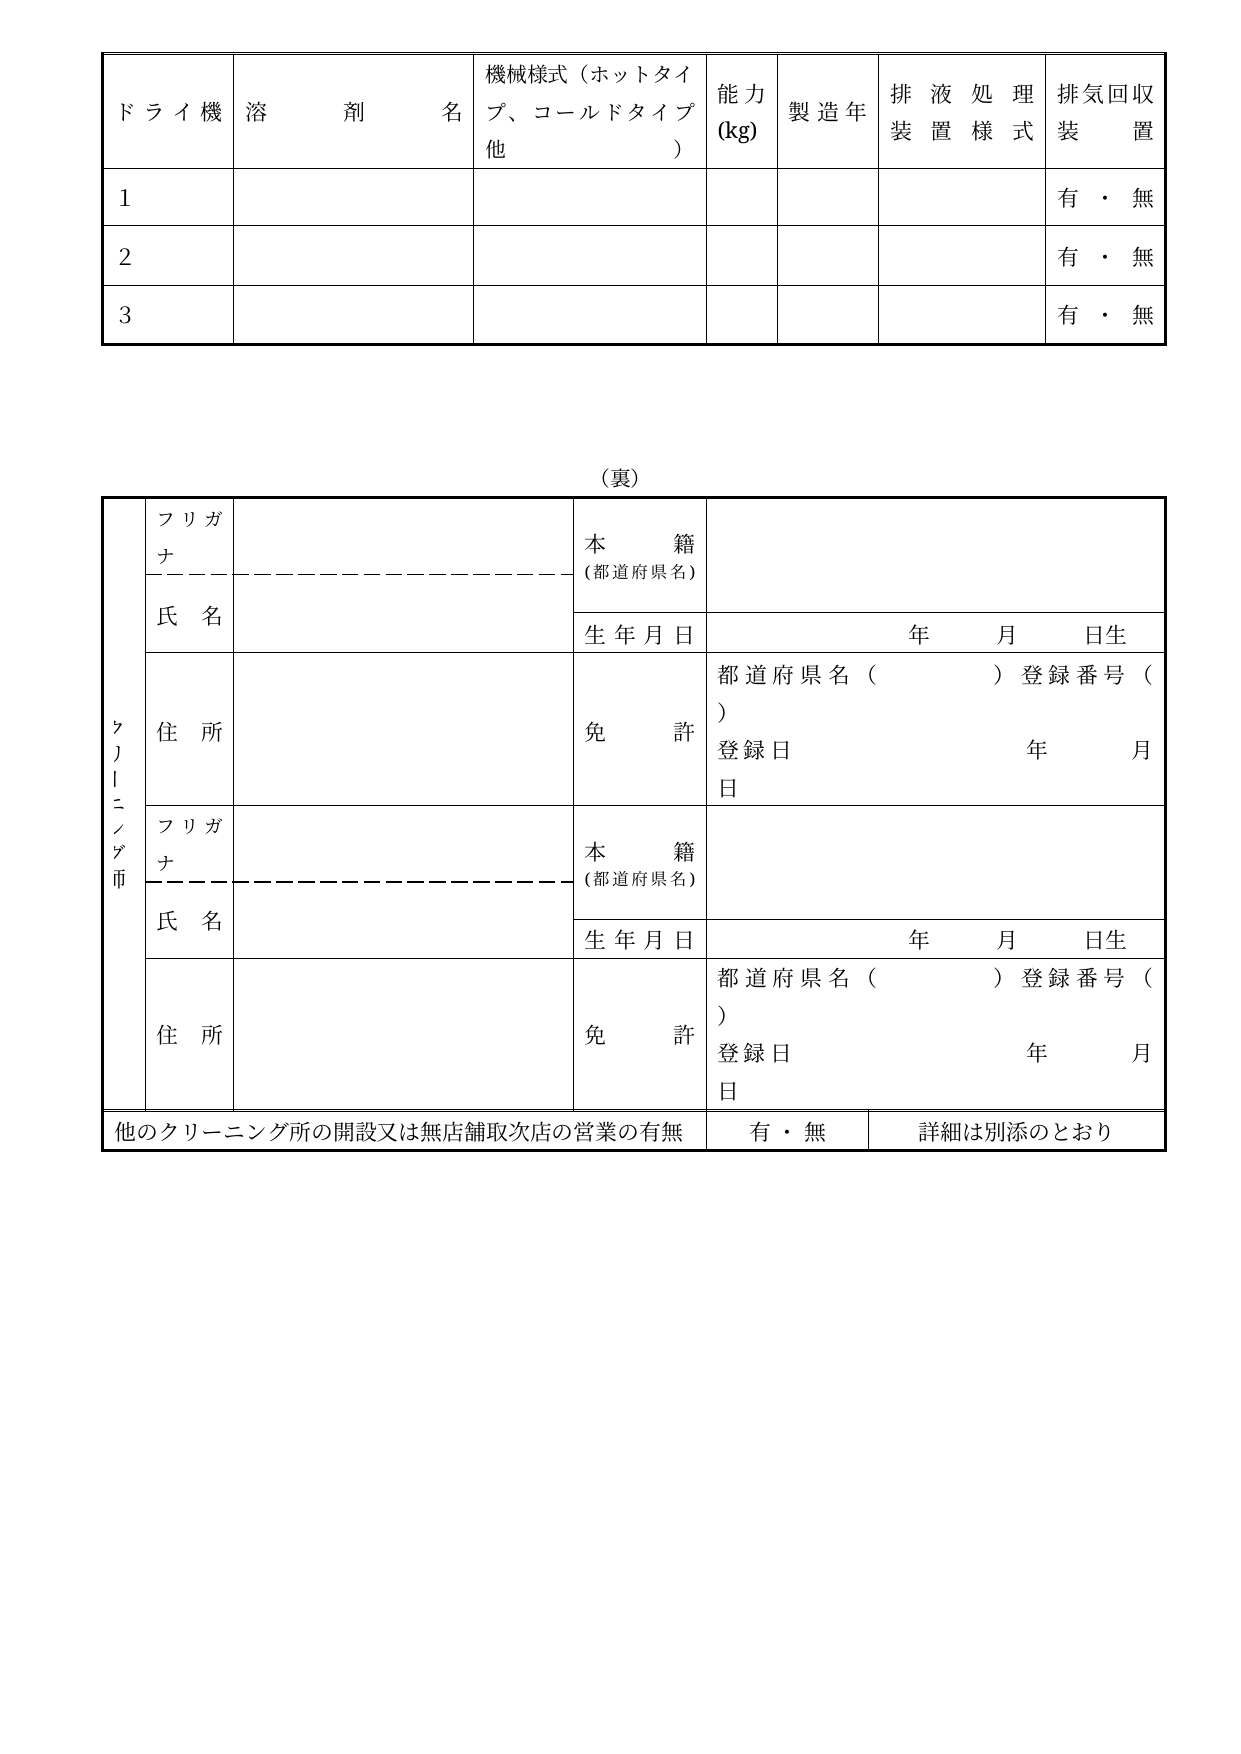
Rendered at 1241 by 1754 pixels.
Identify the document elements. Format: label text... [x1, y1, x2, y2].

table_header フリガナ [146, 499, 233, 574]
table_cell [234, 286, 473, 343]
table_cell 有・無 [1046, 226, 1164, 285]
table_cell 有 ・ 無 [707, 1112, 868, 1149]
table_cell 他のクリーニング所の開設又は無店舗取次店の営業の有無 [104, 1112, 706, 1149]
table_cell ３ [104, 286, 233, 343]
table_cell [474, 286, 706, 343]
table_header [707, 499, 1164, 612]
text （裏） [89, 458, 1152, 496]
table_cell １ [104, 169, 233, 225]
table_cell 昭和･平成 年 月 日生 [707, 920, 1164, 957]
table_cell [707, 169, 777, 225]
table_cell 機械様式（ホットタイプ、コールドタイプ他） [474, 55, 706, 168]
table_cell 製造年 [778, 55, 878, 168]
table_header クリーニング師 [104, 499, 145, 1108]
table_cell [778, 169, 878, 225]
table_cell フリガナ [146, 806, 233, 881]
table_cell [879, 169, 1045, 225]
table_header [234, 499, 573, 574]
table_cell [474, 169, 706, 225]
table_cell [707, 286, 777, 343]
table_cell ドライ機 [104, 55, 233, 168]
table_cell 生年月日 [574, 920, 706, 957]
table_cell [778, 286, 878, 343]
table_cell [879, 226, 1045, 285]
table_cell [778, 226, 878, 285]
table_cell [234, 806, 573, 881]
table_header 本籍 (都道府県名) [574, 499, 706, 612]
table_cell [234, 653, 573, 805]
table_cell 詳細は別添のとおり [869, 1112, 1164, 1149]
table_cell 住所 [146, 653, 233, 805]
table_cell 免許 [574, 959, 706, 1108]
table_cell 免許 [574, 653, 706, 805]
table_cell 溶剤名 [234, 55, 473, 168]
table_cell 生年月日 [574, 613, 706, 652]
table_cell [234, 169, 473, 225]
table_cell [234, 574, 573, 652]
table_cell [707, 226, 777, 285]
table_cell 都道府県名（ ）登録番号（ ） 登録日 昭和・平成 年 月 日 [707, 959, 1164, 1108]
table_cell 住所 [146, 959, 233, 1108]
table_cell 有・無 [1046, 169, 1164, 225]
table_cell [234, 959, 573, 1108]
table_cell 有・無 [1046, 286, 1164, 343]
table_cell 排液処理 装置様式 [879, 55, 1045, 168]
table_cell 能力 (kg) [707, 55, 777, 168]
table_cell [879, 286, 1045, 343]
table_cell 排気回収装置 [1046, 55, 1164, 168]
table_cell 氏名 [146, 574, 233, 652]
table_cell [474, 226, 706, 285]
table_cell [234, 881, 573, 957]
table_cell 昭和･平成 年 月 日生 [707, 613, 1164, 652]
table_cell [234, 226, 473, 285]
table_cell ２ [104, 226, 233, 285]
table_cell [707, 806, 1164, 919]
table_cell 都道府県名（ ）登録番号（ ） 登録日 昭和・平成 年 月 日 [707, 653, 1164, 805]
table_cell 氏名 [146, 881, 233, 957]
table_cell 本籍 (都道府県名) [574, 806, 706, 919]
